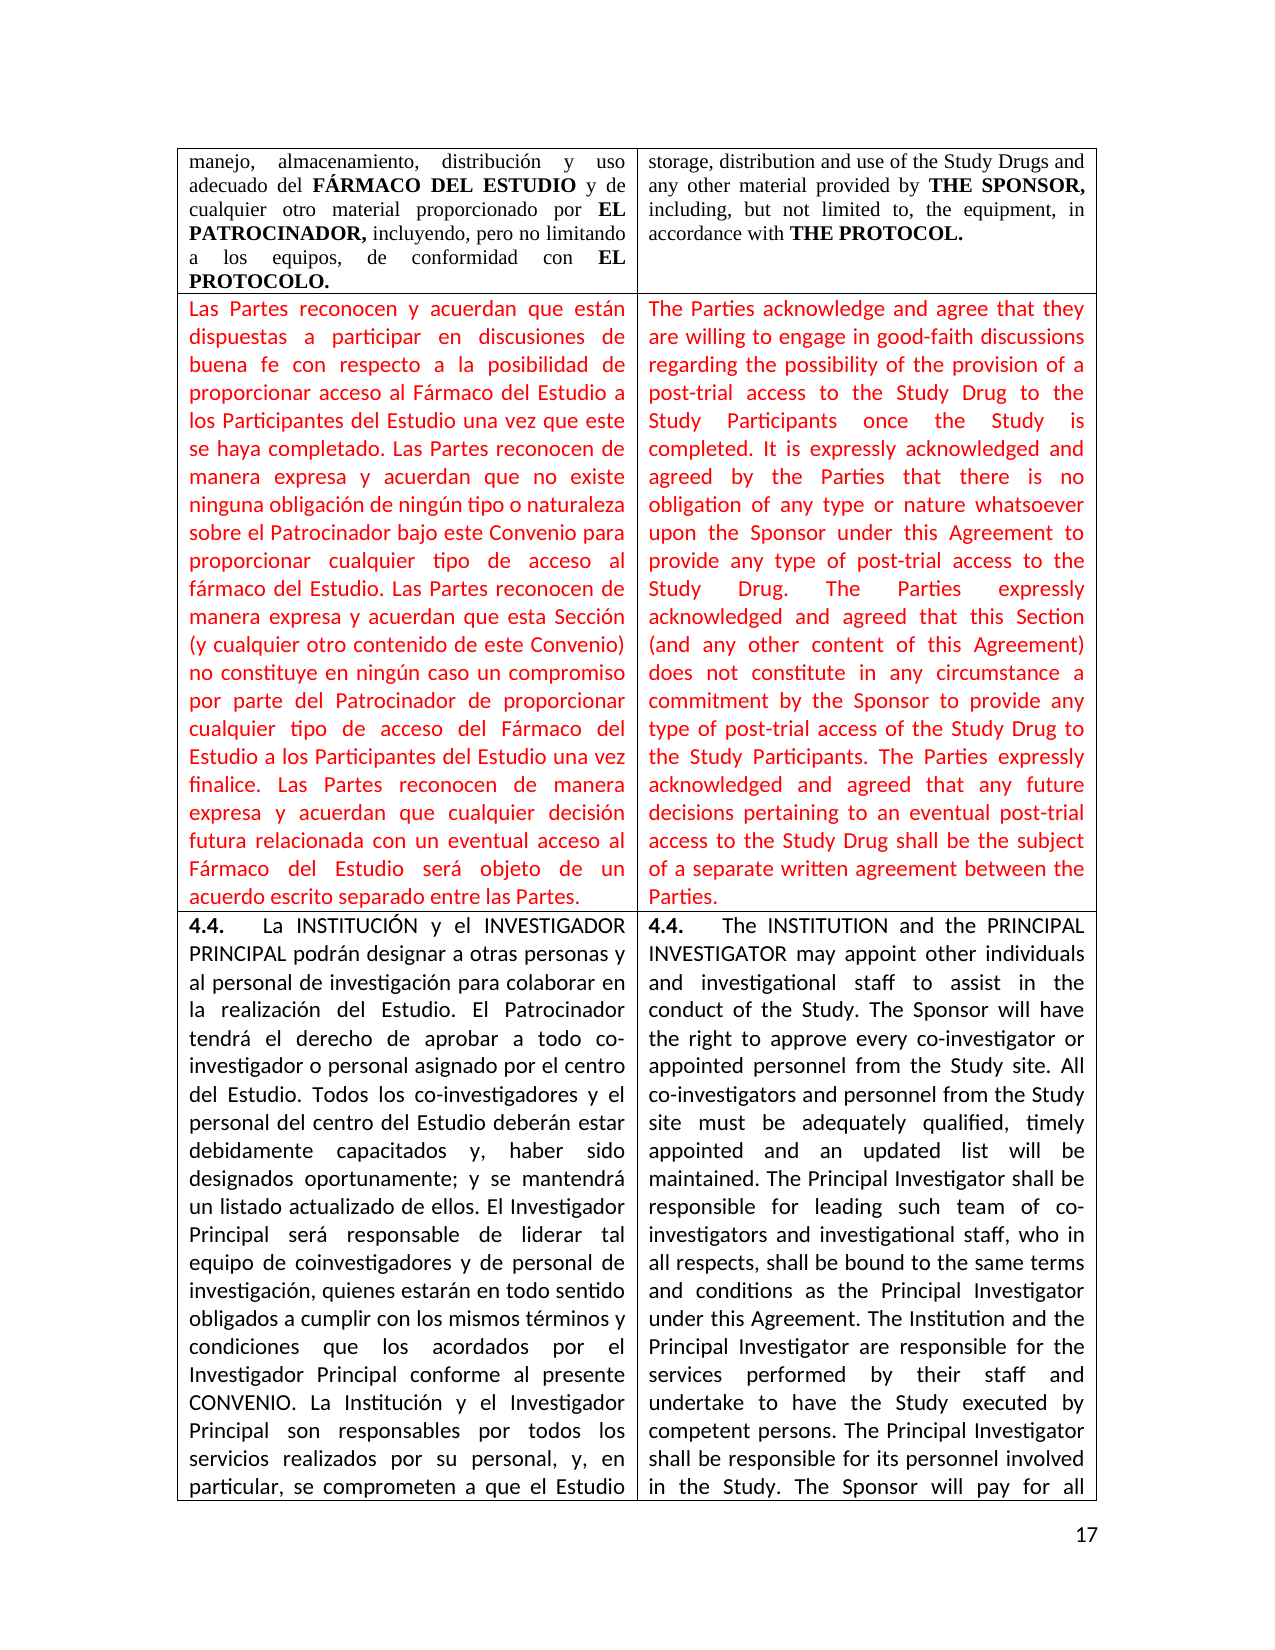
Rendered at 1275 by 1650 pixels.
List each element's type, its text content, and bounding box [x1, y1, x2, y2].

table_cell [178, 912, 637, 1500]
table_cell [638, 912, 1096, 1500]
table_cell The Parties acknowledge and agree that they are willing to engage in good-faith discussions regarding the possibility of the provision of a post-trial access to the Study Drug to the Study Participants once the Study is completed. It is expressly acknowledged and agreed by the Parties that there is no obligation of any type or nature whatsoever upon the Sponsor under this Agreement to provide any type of post-trial access to the Study Drug. The Parties expressly acknowledged and agreed that this Section (and any other content of this Agreement) does not constitute in any circumstance a commitment by the Sponsor to provide any type of post-trial access of the Study Drug to the Study Participants. The Parties expressly acknowledged and agreed that any future decisions pertaining to an eventual post-trial access to the Study Drug shall be the subject of a separate written agreement between the Parties. [638, 294, 1096, 911]
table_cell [638, 149, 1096, 293]
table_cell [178, 149, 637, 293]
table_cell Las Partes reconocen y acuerdan que están dispuestas a participar en discusiones de buena fe con respecto a la posibilidad de proporcionar acceso al Fármaco del Estudio a los Participantes del Estudio una vez que este se haya completado. Las Partes reconocen de manera expresa y acuerdan que no existe ninguna obligación de ningún tipo o naturaleza sobre el Patrocinador bajo este Convenio para proporcionar cualquier tipo de acceso al fármaco del Estudio. Las Partes reconocen de manera expresa y acuerdan que esta Sección (y cualquier otro contenido de este Convenio) no constituye en ningún caso un compromiso por parte del Patrocinador de proporcionar cualquier tipo de acceso del Fármaco del Estudio a los Participantes del Estudio una vez finalice. Las Partes reconocen de manera expresa y acuerdan que cualquier decisión futura relacionada con un eventual acceso al Fármaco del Estudio será objeto de un acuerdo escrito separado entre las Partes. [178, 294, 637, 911]
